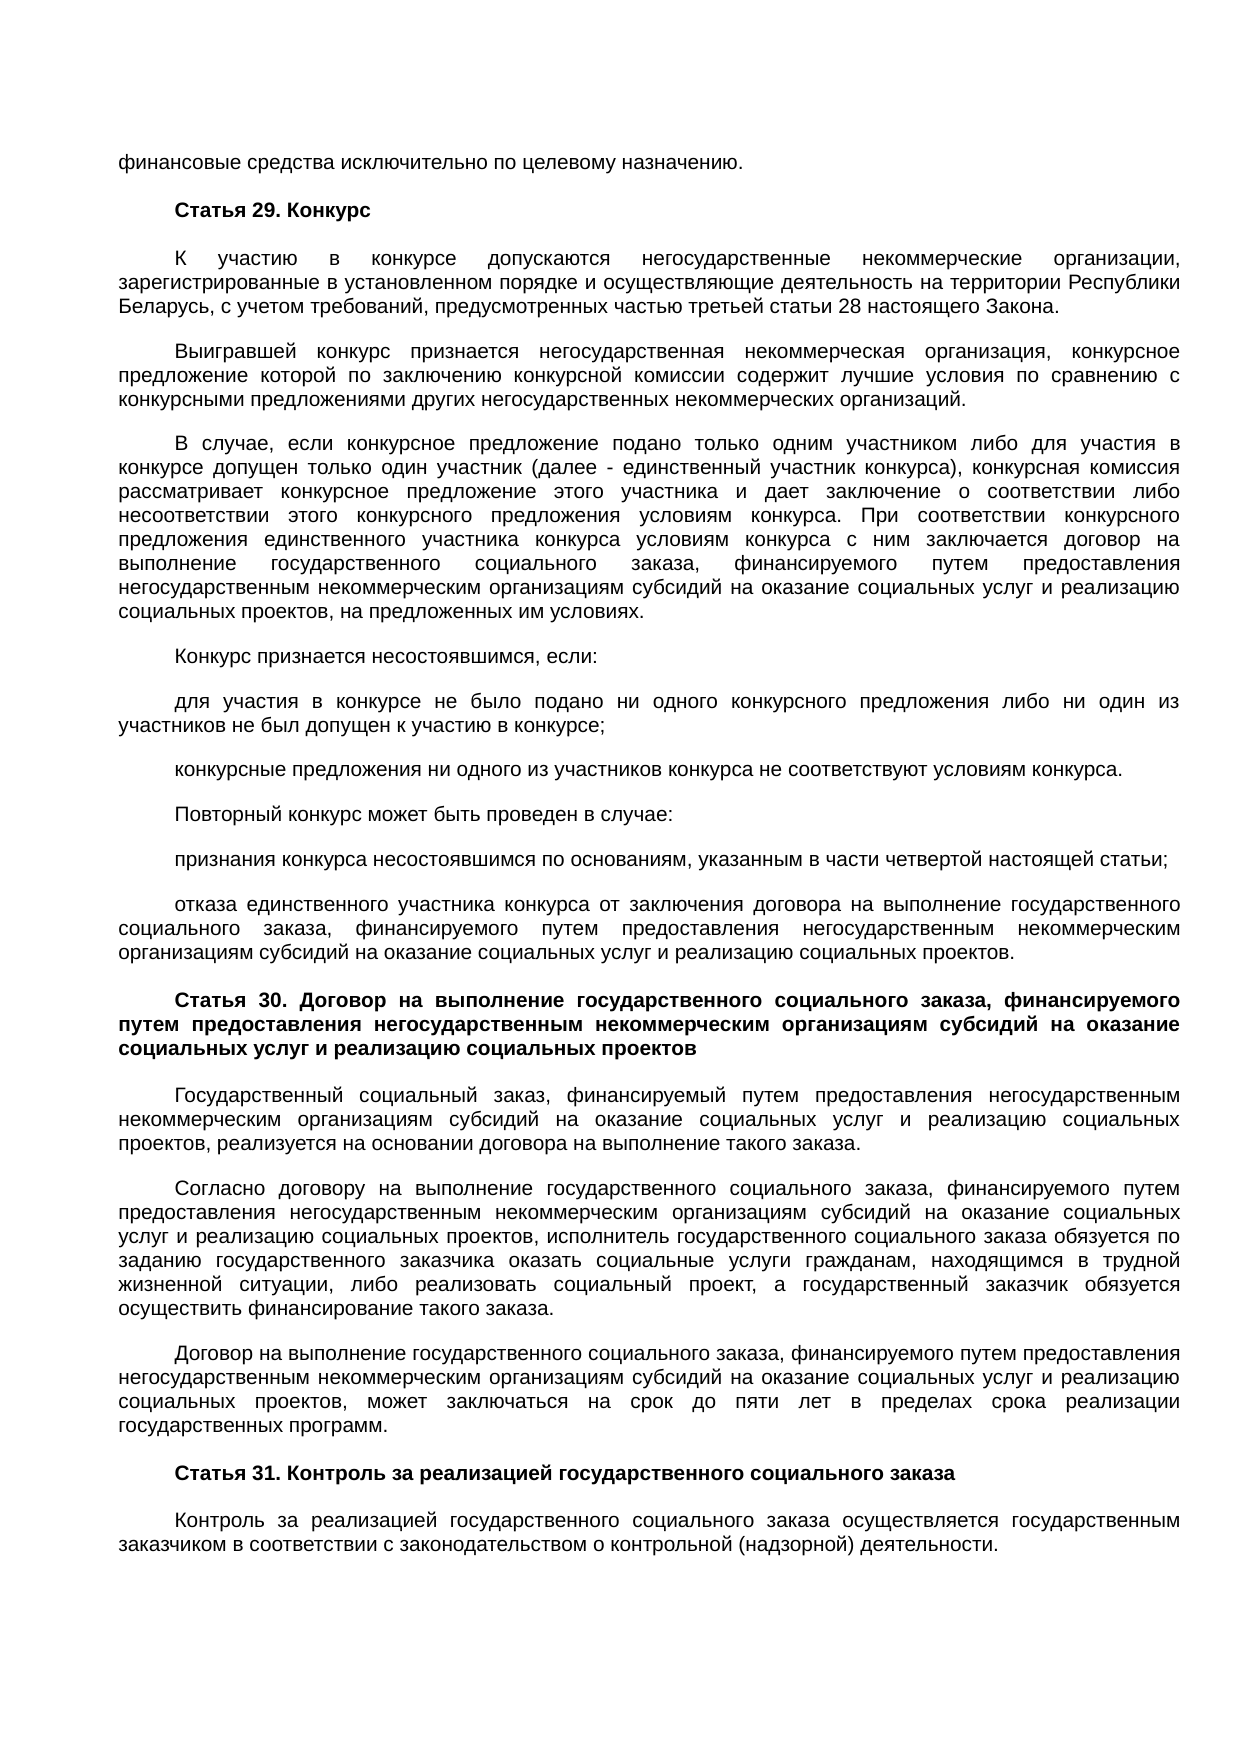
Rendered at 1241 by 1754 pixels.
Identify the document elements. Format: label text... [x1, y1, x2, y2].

text Согласно договору на выполнение государственного социального заказа, финансируемого путем предоставления негосударственным некоммерческим организациям субсидий на оказание социальных услуг и реализацию социальных проектов, исполнитель государственного социального заказа обязуется по заданию государственного заказчика оказать социальные услуги гражданам, находящимся в трудной жизненной ситуации, либо реализовать социальный проект, а государственный заказчик обязуется осуществить финансирование такого заказа. [118, 1176, 1181, 1320]
text Выигравшей конкурс признается негосударственная некоммерческая организация, конкурсное предложение которой по заключению конкурсной комиссии содержит лучшие условия по сравнению с конкурсными предложениями других негосударственных некоммерческих организаций. [118, 338, 1181, 410]
text В случае, если конкурсное предложение подано только одним участником либо для участия в конкурсе допущен только один участник (далее - единственный участник конкурса), конкурсная комиссия рассматривает конкурсное предложение этого участника и дает заключение о соответствии либо несоответствии этого конкурсного предложения условиям конкурса. При соответствии конкурсного предложения единственного участника конкурса условиям конкурса с ним заключается договор на выполнение государственного социального заказа, финансируемого путем предоставления негосударственным некоммерческим организациям субсидий на оказание социальных услуг и реализацию социальных проектов, на предложенных им условиях. [118, 431, 1181, 623]
list Статья 31. Контроль за реализацией государственного социального заказа [118, 1460, 1181, 1484]
list Статья 29. Конкурс [118, 198, 1181, 222]
text признания конкурса несостоявшимся по основаниям, указанным в части четвертой настоящей статьи; [118, 847, 1181, 871]
list Статья 30. Договор на выполнение государственного социального заказа, финансируемого путем предоставления негосударственным некоммерческим организациям субсидий на оказание социальных услуг и реализацию социальных проектов [118, 987, 1181, 1059]
text для участия в конкурсе не было подано ни одного конкурсного предложения либо ни один из участников не был допущен к участию в конкурсе; [118, 688, 1181, 736]
text конкурсные предложения ни одного из участников конкурса не соответствуют условиям конкурса. [118, 757, 1181, 781]
text Конкурс признается несостоявшимся, если: [118, 644, 1181, 668]
text отказа единственного участника конкурса от заключения договора на выполнение государственного социального заказа, финансируемого путем предоставления негосударственным некоммерческим организациям субсидий на оказание социальных услуг и реализацию социальных проектов. [118, 892, 1181, 963]
text К участию в конкурсе допускаются негосударственные некоммерческие организации, зарегистрированные в установленном порядке и осуществляющие деятельность на территории Республики Беларусь, с учетом требований, предусмотренных частью третьей статьи 28 настоящего Закона. [118, 246, 1181, 318]
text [118, 150, 1181, 174]
text Договор на выполнение государственного социального заказа, финансируемого путем предоставления негосударственным некоммерческим организациям субсидий на оказание социальных услуг и реализацию социальных проектов, может заключаться на срок до пяти лет в пределах срока реализации государственных программ. [118, 1341, 1181, 1436]
text Повторный конкурс может быть проведен в случае: [118, 802, 1181, 826]
text Контроль за реализацией государственного социального заказа осуществляется государственным заказчиком в соответствии с законодательством о контрольной (надзорной) деятельности. [118, 1508, 1181, 1556]
text Государственный социальный заказ, финансируемый путем предоставления негосударственным некоммерческим организациям субсидий на оказание социальных услуг и реализацию социальных проектов, реализуется на основании договора на выполнение такого заказа. [118, 1083, 1181, 1155]
